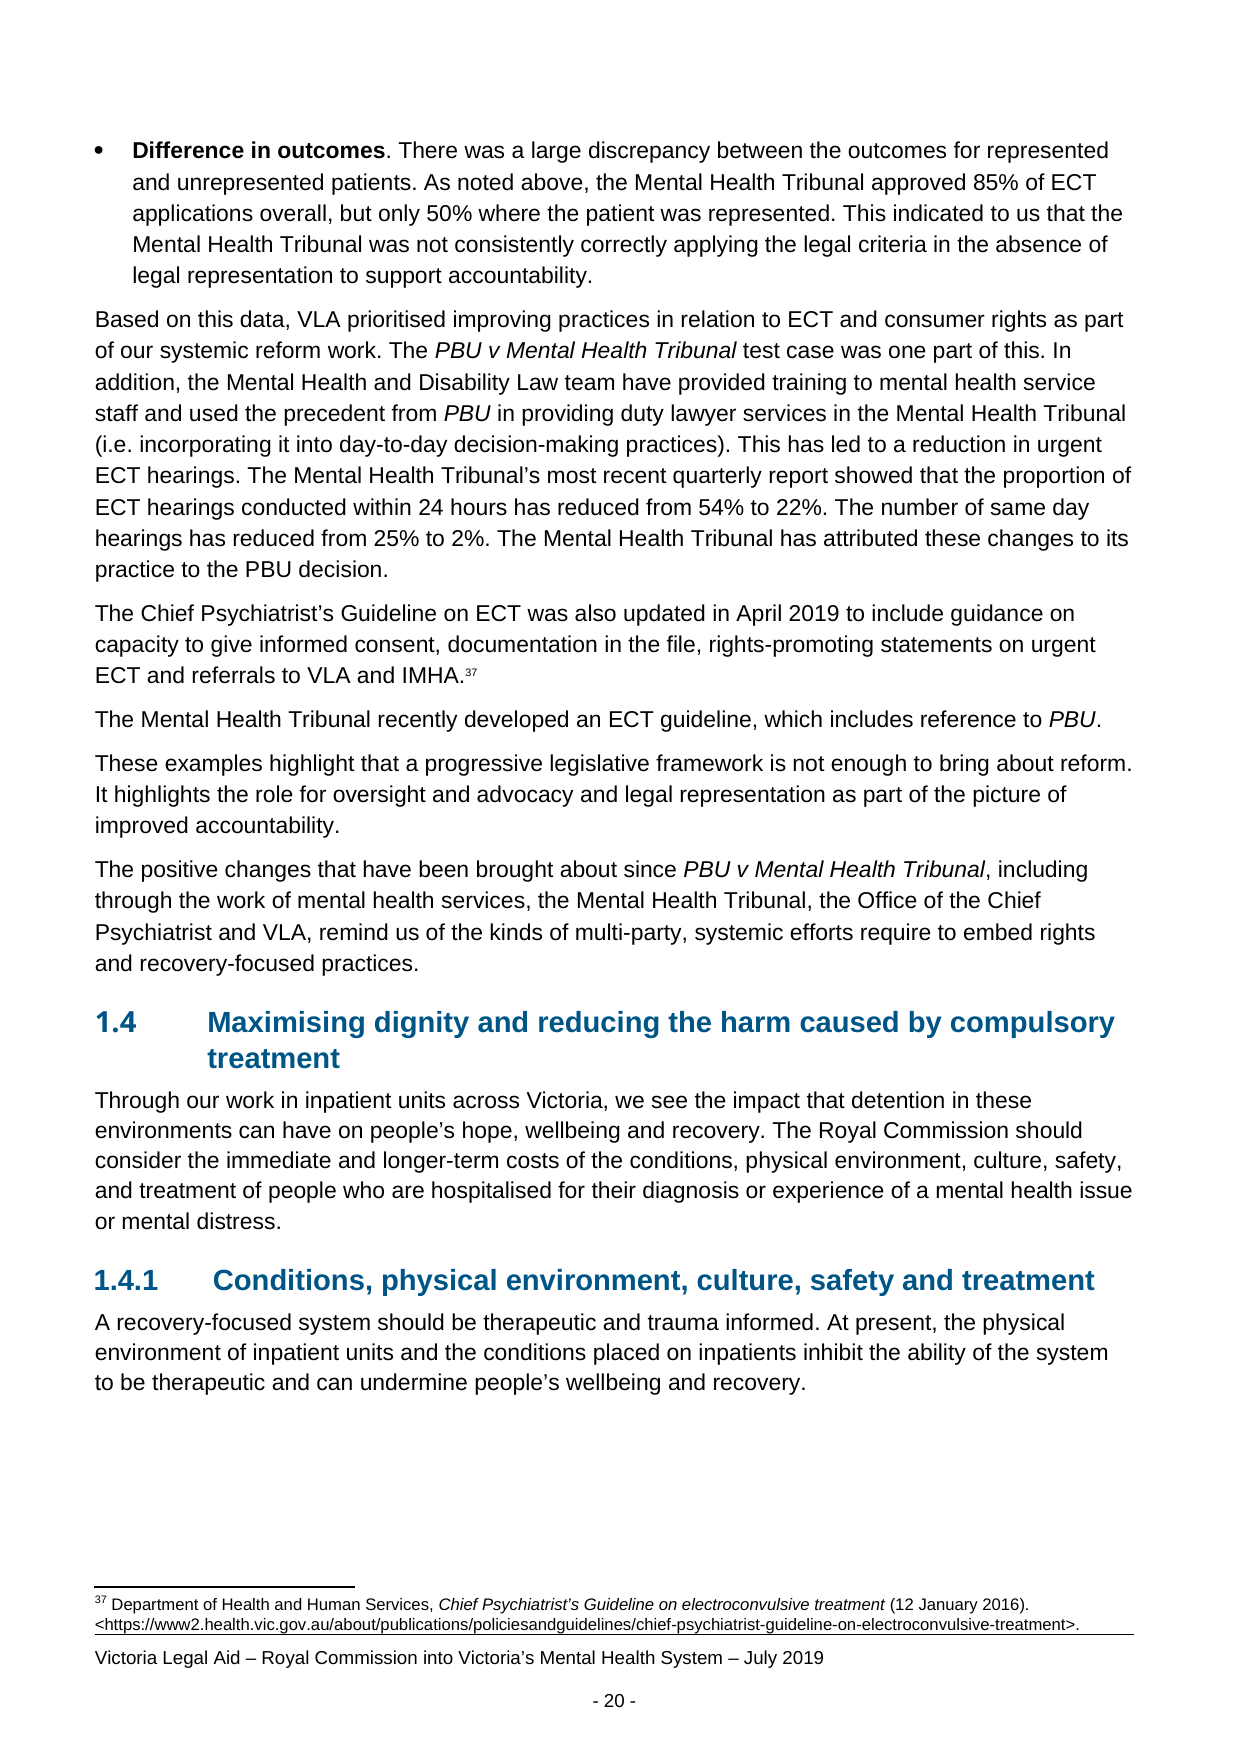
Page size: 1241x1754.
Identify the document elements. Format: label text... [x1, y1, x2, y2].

text The Chief Psychiatrist’s Guideline on ECT was also updated in April 2019 to include guidance on capacity to give informed consent, documentation in the file, rights-promoting statements on urgent ECT and referrals to VLA and IMHA. [94, 595, 1134, 689]
list Difference in outcomes. There was a large discrepancy between the outcomes for represented and unrepresented patients. As noted above, the Mental Health Tribunal approved 85% of ECT applications overall, but only 50% where the patient was represented. This indicated to us that the Mental Health Tribunal was not consistently correctly applying the legal criteria in the absence of legal representation to support accountability. [94, 132, 1134, 289]
text Conditions, physical environment, culture, safety and treatment [93, 1263, 1134, 1296]
text The Mental Health Tribunal recently developed an ECT guideline, which includes reference to PBU. [94, 701, 1134, 732]
text These examples highlight that a progressive legislative framework is not enough to bring about reform. It highlights the role for oversight and advocacy and legal representation as part of the picture of improved accountability. [94, 745, 1134, 839]
text Based on this data, VLA prioritised improving practices in relation to ECT and consumer rights as part of our systemic reform work. The PBU v Mental Health Tribunal test case was one part of this. In addition, the Mental Health and Disability Law team have provided training to mental health service staff and used the precedent from PBU in providing duty lawyer services in the Mental Health Tribunal (i.e. incorporating it into day-to-day decision-making practices). This has led to a reduction in urgent ECT hearings. The Mental Health Tribunal’s most recent quarterly report showed that the proportion of ECT hearings conducted within 24 hours has reduced from 54% to 22%. The number of same day hearings has reduced from 25% to 2%. The Mental Health Tribunal has attributed these changes to its practice to the PBU decision. [94, 301, 1134, 582]
subtitle Maximising dignity and reducing the harm caused by compulsory treatment [94, 1001, 1134, 1074]
text Through our work in inpatient units across Victoria, we see the impact that detention in these environments can have on people’s hope, wellbeing and recovery. The Royal Commission should consider the immediate and longer-term costs of the conditions, physical environment, culture, safety, and treatment of people who are hospitalised for their diagnosis or experience of a mental health issue or mental distress. [94, 1087, 1134, 1234]
list A recovery-focused system should be therapeutic and trauma informed. At present, the physical environment of inpatient units and the conditions placed on inpatients inhibit the ability of the system to be therapeutic and can undermine people’s wellbeing and recovery. [94, 1309, 1134, 1396]
text The positive changes that have been brought about since PBU v Mental Health Tribunal, including through the work of mental health services, the Mental Health Tribunal, the Office of the Chief Psychiatrist and VLA, remind us of the kinds of multi-party, systemic efforts require to embed rights and recovery-focused practices. [94, 851, 1134, 976]
